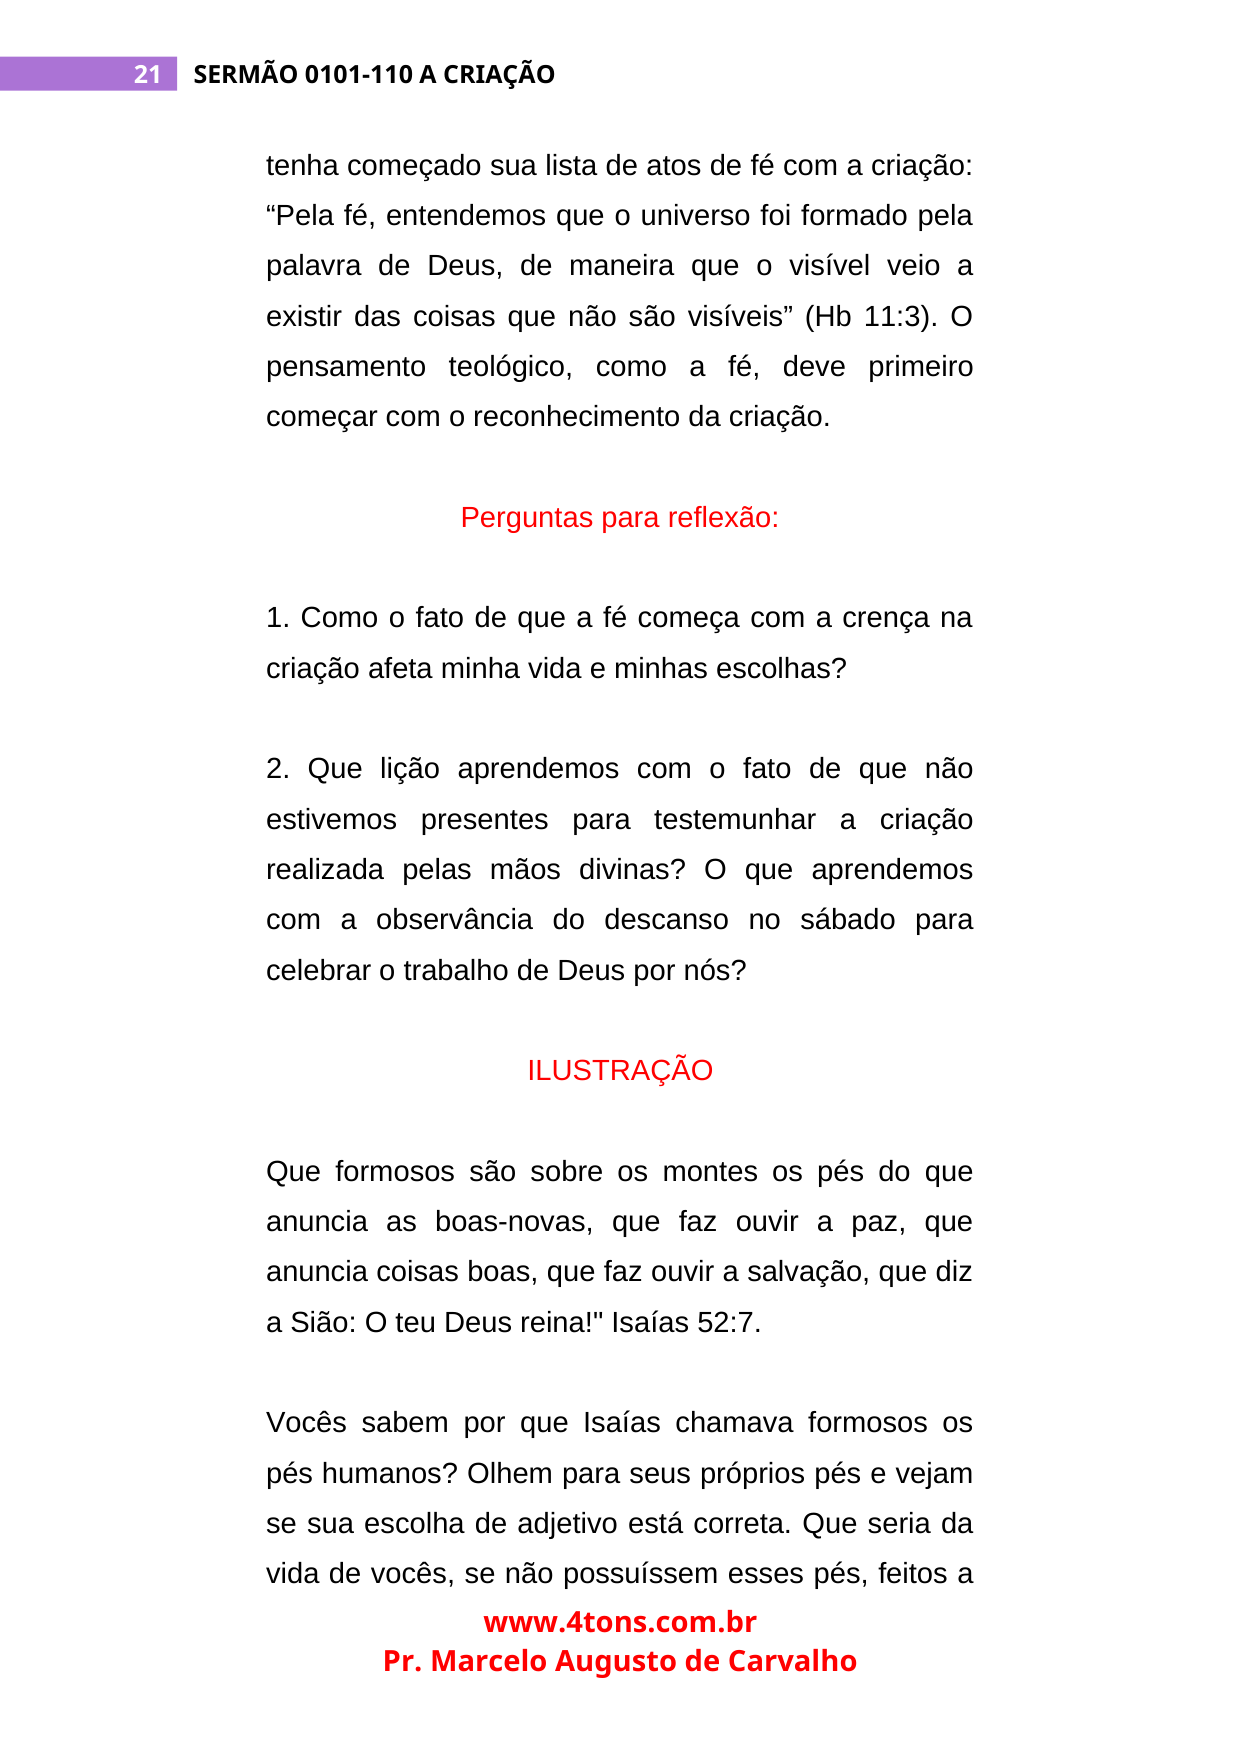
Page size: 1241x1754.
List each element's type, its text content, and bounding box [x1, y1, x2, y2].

text 1. Como o fato de que a fé começa com a crença na criação afeta minha vida e minhas escolhas? [266, 600, 974, 684]
text Perguntas para reflexão: [266, 500, 974, 533]
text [266, 1405, 974, 1590]
text ILUSTRAÇÃO [266, 1053, 974, 1087]
text Que formosos são sobre os montes os pés do que anuncia as boas-novas, que faz ouvir a paz, que anuncia coisas boas, que faz ouvir a salvação, que diz a Sião: O teu Deus reina!" Isaías 52:7. [266, 1154, 974, 1338]
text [266, 148, 974, 433]
text 2. Que lição aprendemos com o fato de que não estivemos presentes para testemunhar a criação realizada pelas mãos divinas? O que aprendemos com a observância do descanso no sábado para celebrar o trabalho de Deus por nós? [266, 751, 974, 986]
